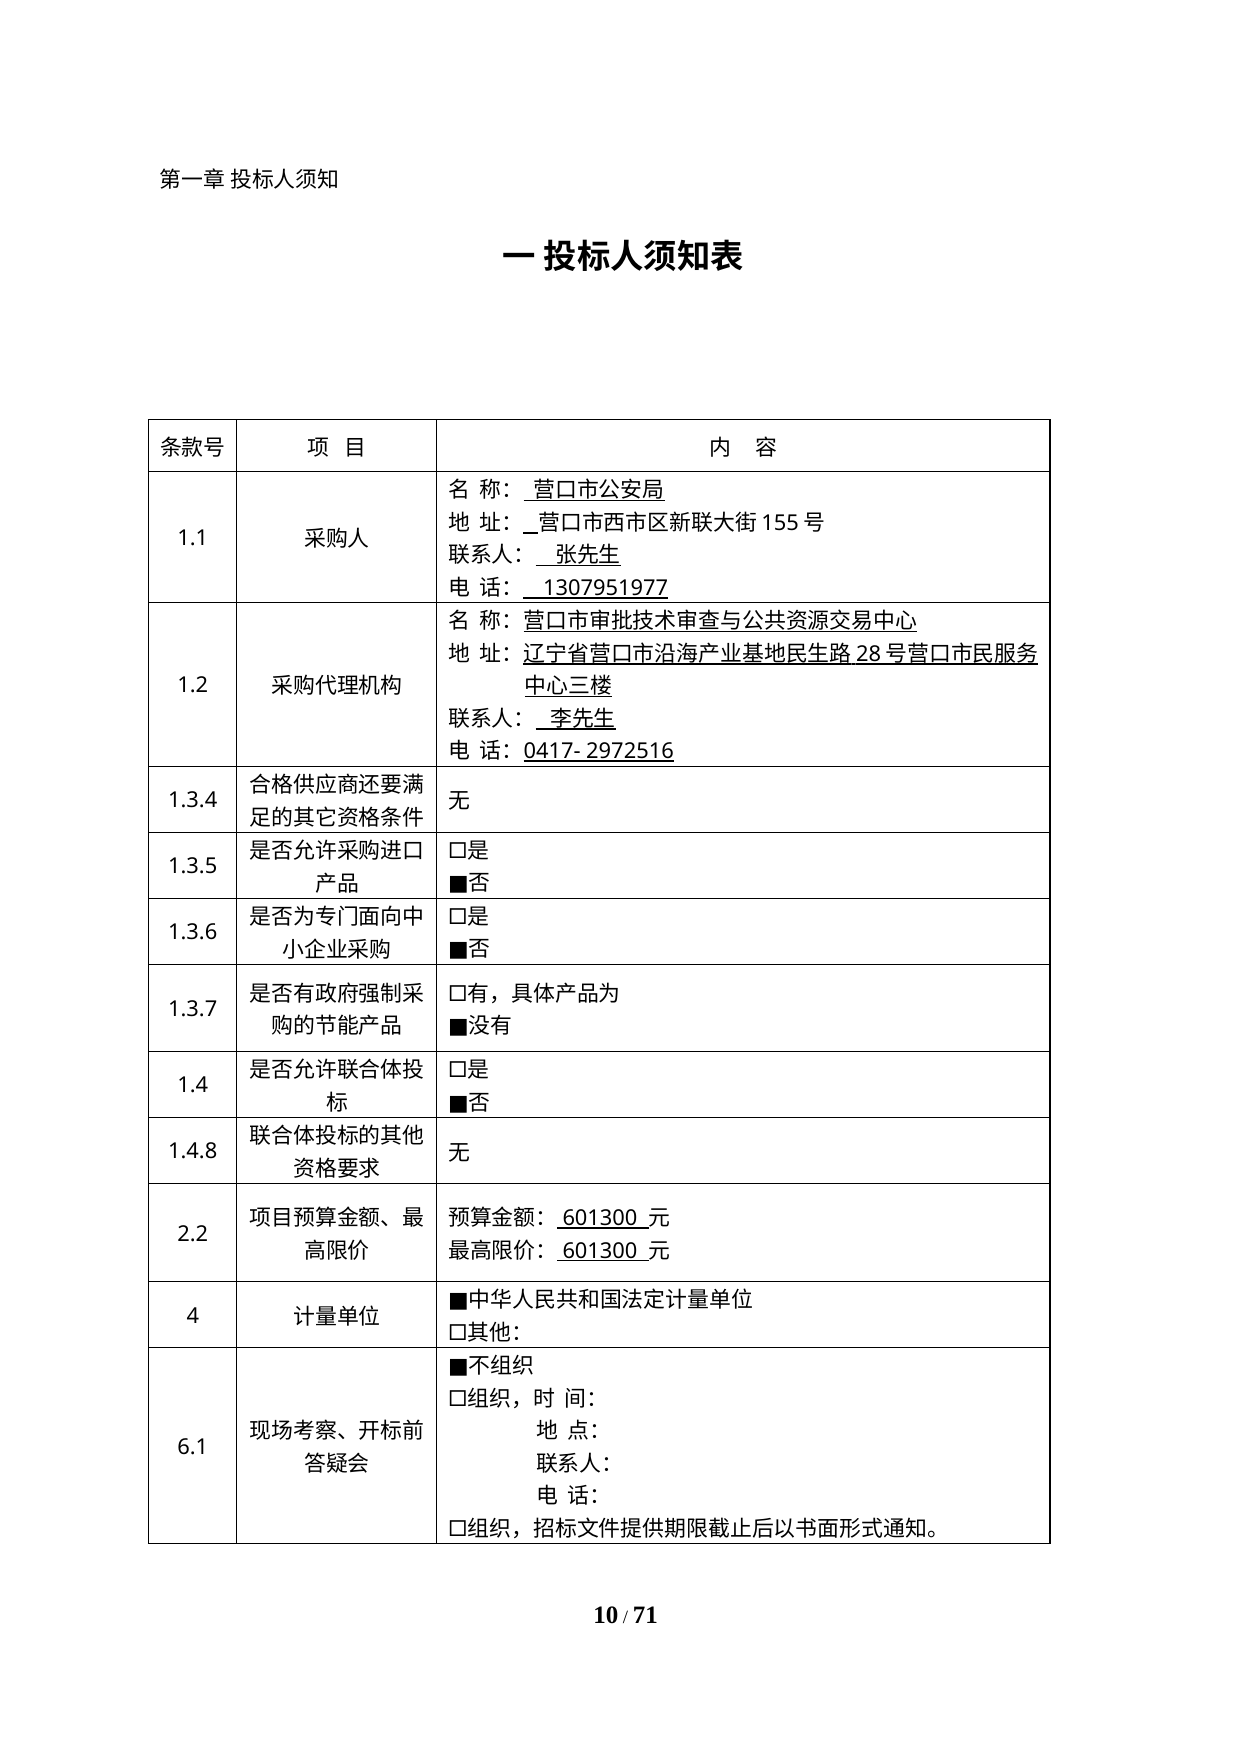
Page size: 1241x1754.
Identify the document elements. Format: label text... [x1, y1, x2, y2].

subtitle 一 投标人须知表 [159, 222, 1087, 287]
text 第一章 投标人须知 [159, 162, 1087, 194]
